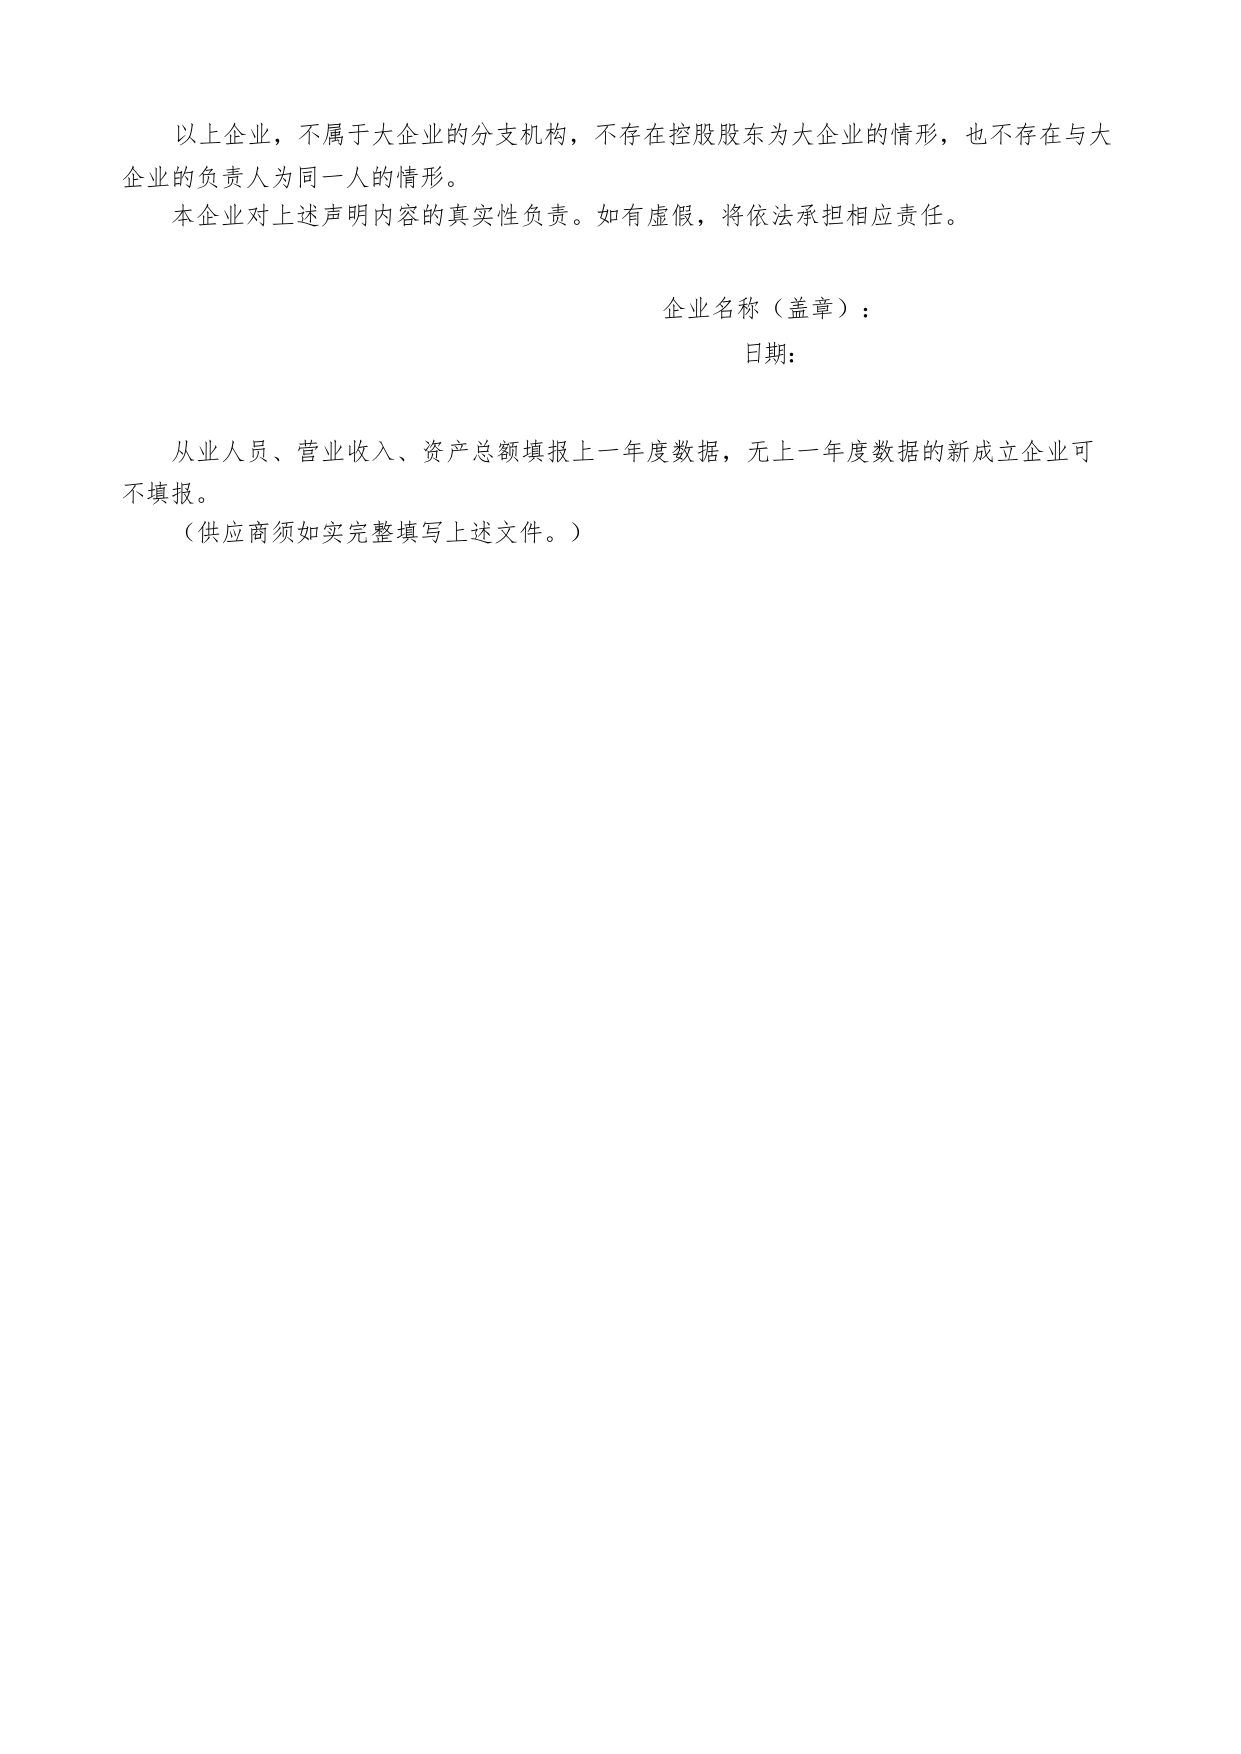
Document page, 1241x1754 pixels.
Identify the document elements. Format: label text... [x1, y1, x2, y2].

text 日期： [740, 342, 1122, 368]
text 本企业对上述声明内容的真实性负责。如有虚假，将依法承担相应责任。 [170, 204, 1122, 230]
text 从业人员、营业收入、资产总额填报上一年度数据，无上一年度数据的新成立企业可不填报。 [120, 435, 1111, 506]
text （供应商须如实完整填写上述文件。） [171, 521, 1122, 547]
text 企业名称（盖章）： [661, 297, 1122, 323]
text 以上企业，不属于大企业的分支机构，不存在控股股东为大企业的情形，也不存在与大企业的负责人为同一人的情形。 [121, 118, 1114, 189]
